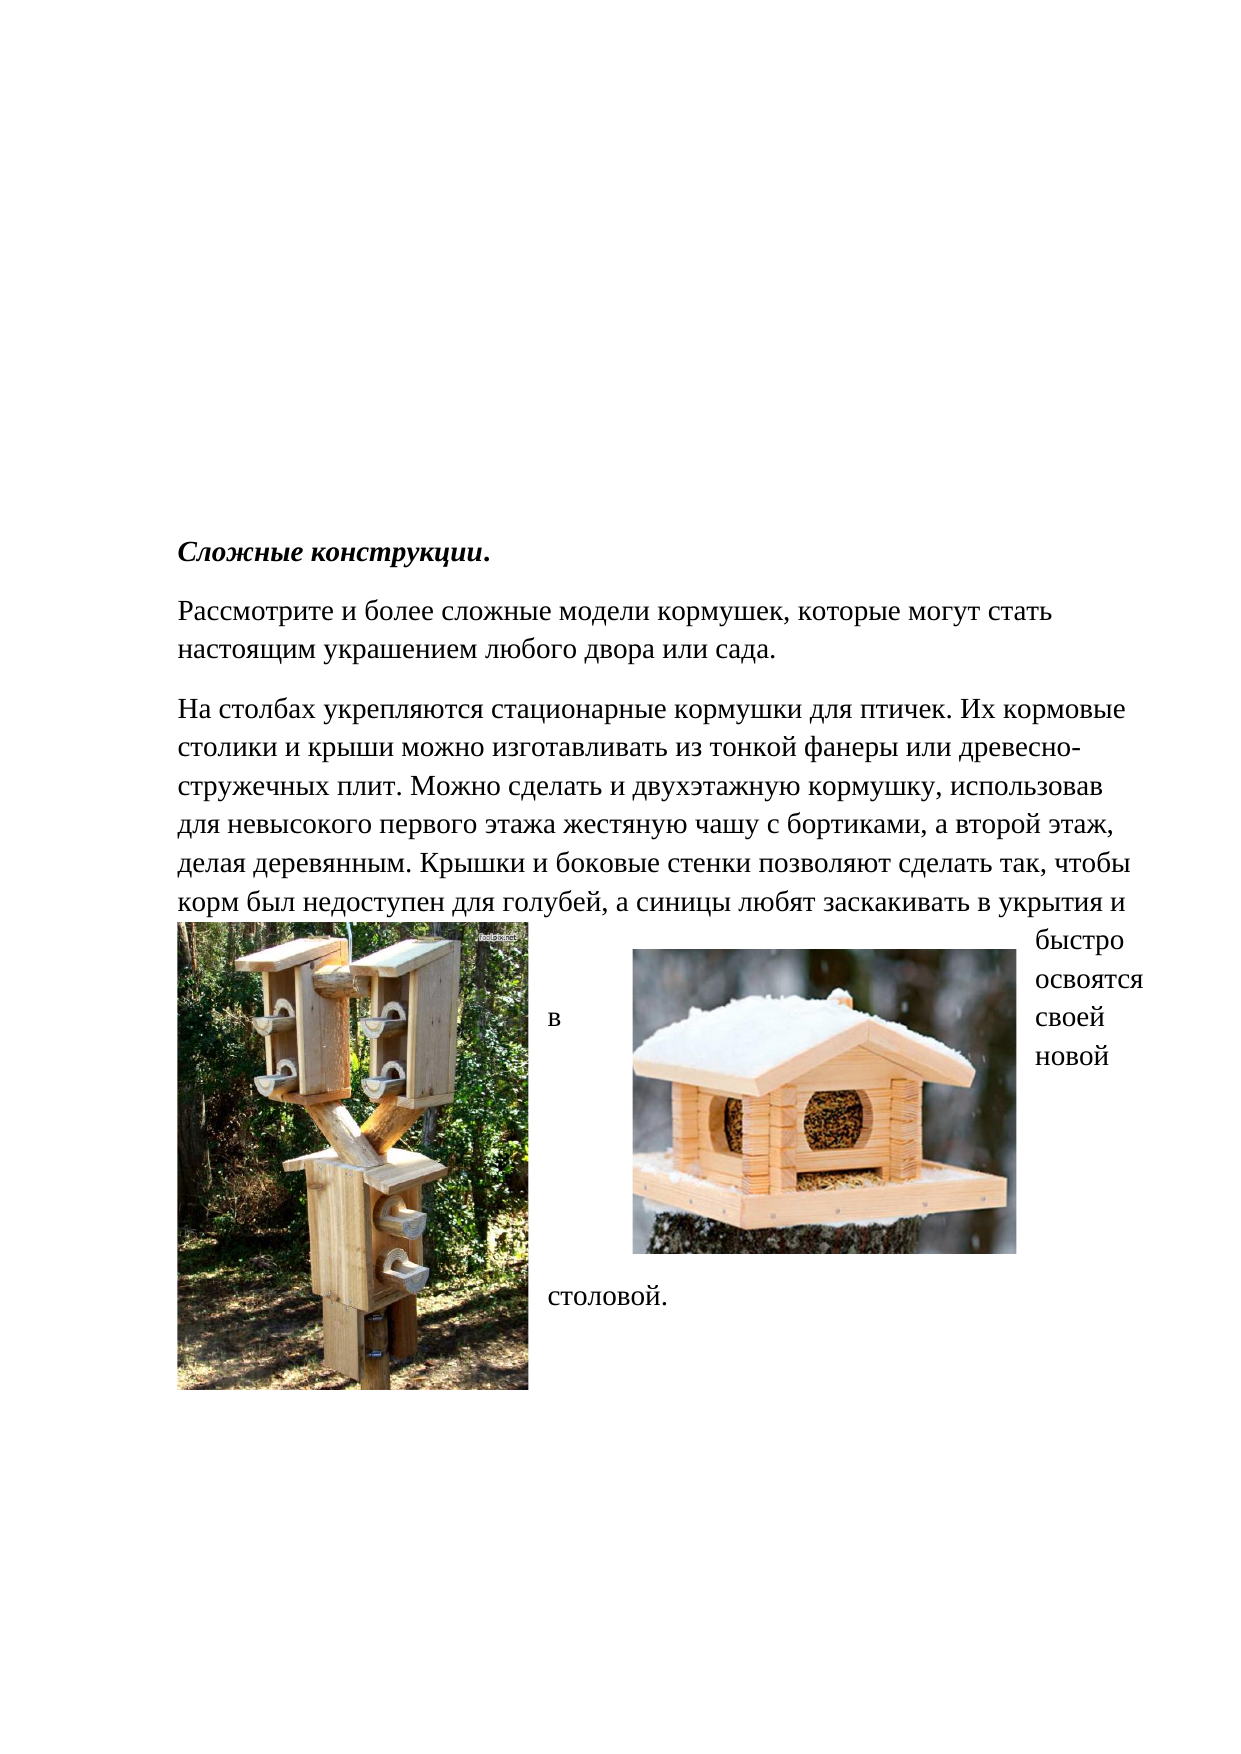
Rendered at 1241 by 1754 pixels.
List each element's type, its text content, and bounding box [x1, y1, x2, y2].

text Рассмотрите и более сложные модели кормушек, которые могут стать настоящим украшением любого двора или сада. [177, 593, 1152, 665]
picture [177, 922, 529, 1390]
text Сложные конструкции. [177, 534, 1152, 567]
picture [632, 949, 1017, 1254]
